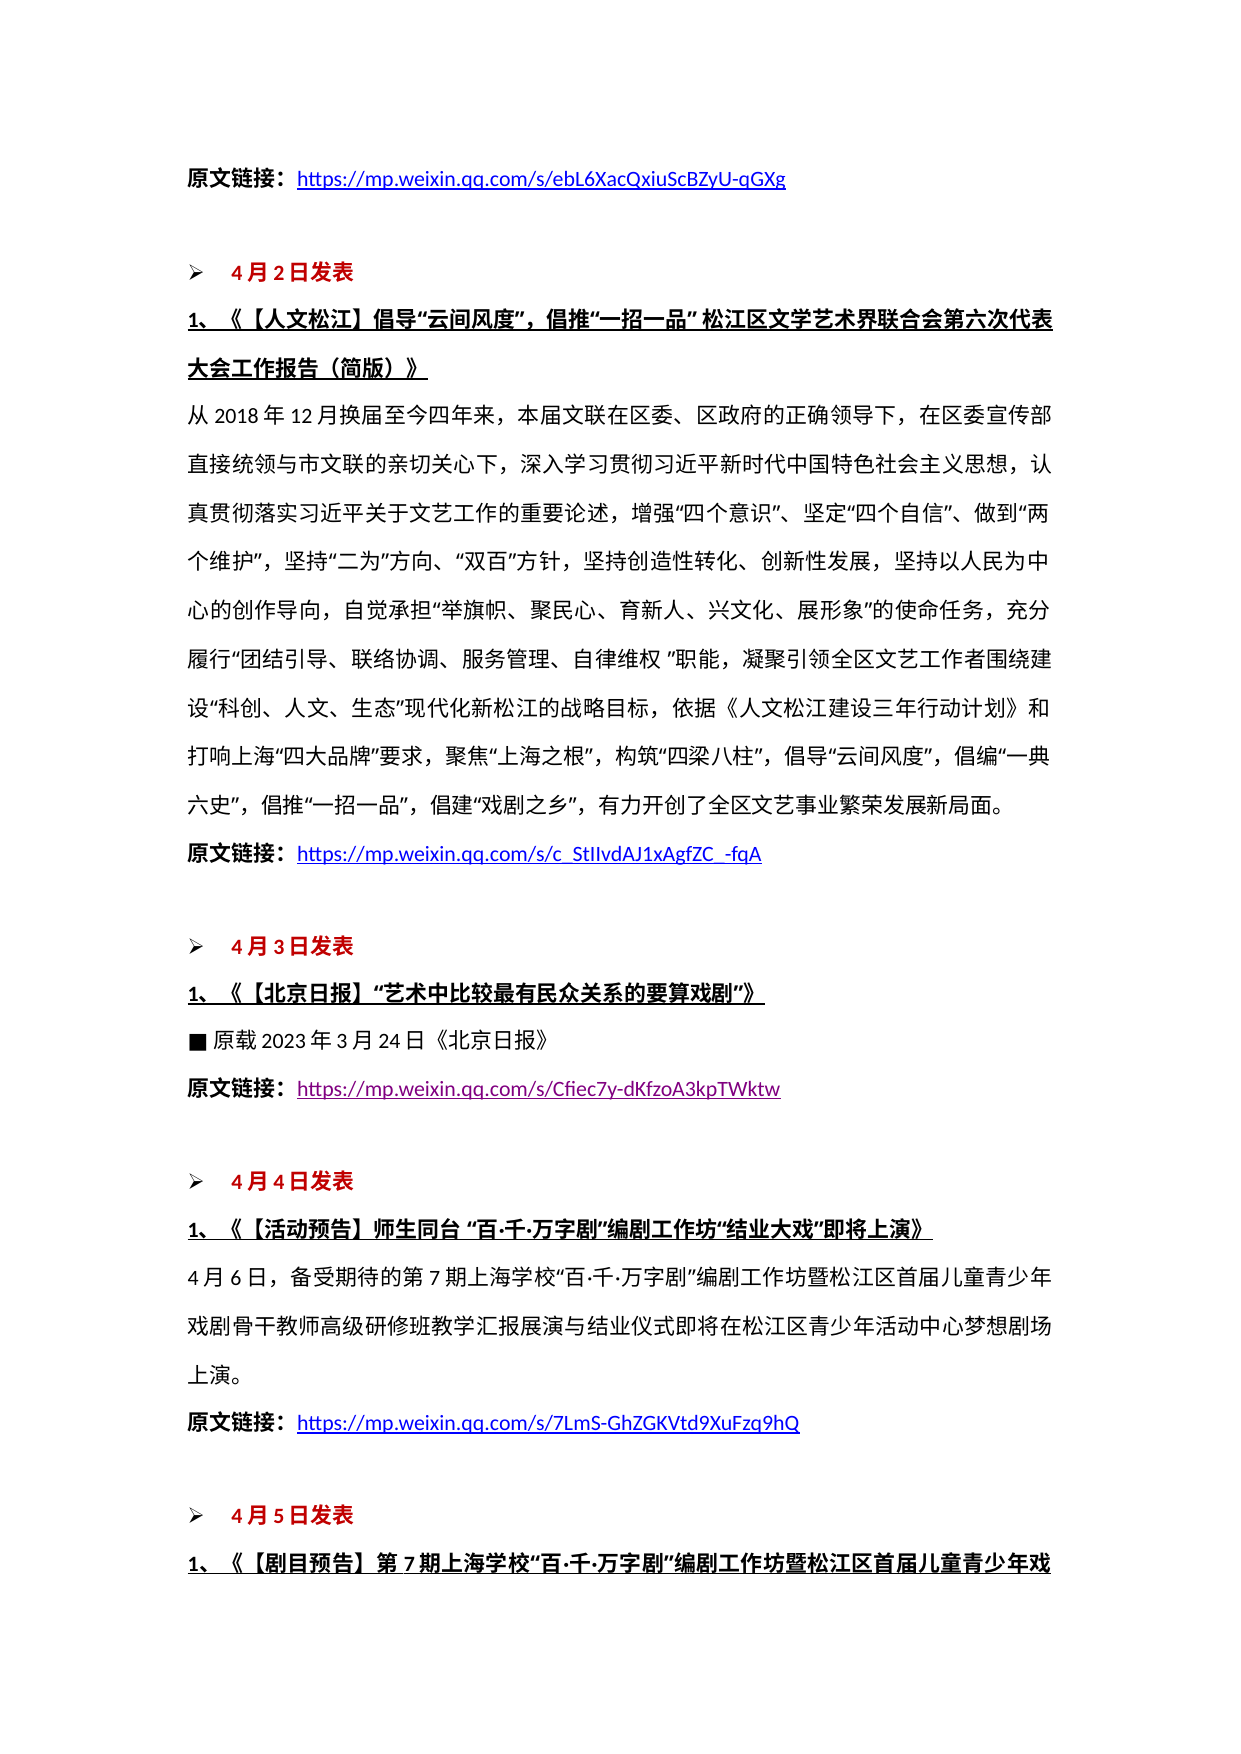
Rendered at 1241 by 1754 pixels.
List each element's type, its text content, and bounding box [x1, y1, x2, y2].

list 原文链接：https://mp.weixin.qq.com/s/Cfiec7y-dKfzoA3kpTWktw [187, 1072, 1053, 1104]
list 原文链接：https://mp.weixin.qq.com/s/c_StIIvdAJ1xAgfZC_-fqA [187, 836, 1053, 869]
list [187, 1546, 1053, 1579]
list 4月4日发表 [187, 1165, 1053, 1197]
list 1、《【人文松江】倡导“云间风度”，倡推“一招一品” 松江区文学艺术界联合会第六次代表大会工作报告（简版）》 [187, 330, 1053, 384]
list 1、《【北京日报】“艺术中比较最有民众关系的要算戏剧”》 [187, 977, 1053, 1009]
list 1、《【人文松江】倡导“云间风度”，倡推“一招一品” 松江区文学艺术界联合会第六次代表大会工作报告（简版）》 [187, 303, 1053, 329]
list 1、《【活动预告】师生同台 “百·千·万字剧”编剧工作坊“结业大戏”即将上演》 4月6日，备受期待的第7期上海学校“百·千·万字剧”编剧工作坊暨松江区首届儿童青少年戏剧骨干教师高级研修班教学汇报展演与结业仪式即将在松江区青少年活动中心梦想剧场上演。 [187, 1212, 1053, 1391]
list 4月2日发表 [187, 255, 1053, 288]
list 原文链接：https://mp.weixin.qq.com/s/ebL6XacQxiuScBZyU-qGXg [187, 162, 1053, 194]
list ■ 原载2023年3月24日《北京日报》 [187, 1024, 1053, 1057]
list 原文链接：https://mp.weixin.qq.com/s/7LmS-GhZGKVtd9XuFzq9hQ [187, 1406, 1053, 1438]
list 从2018年12月换届至今四年来，本届文联在区委、区政府的正确领导下，在区委宣传部直接统领与市文联的亲切关心下，深入学习贯彻习近平新时代中国特色社会主义思想，认真贯彻落实习近平关于文艺工作的重要论述，增强“四个意识”、坚定“四个自信”、做到“两个维护”，坚持“二为”方向、“双百”方针，坚持创造性转化、创新性发展，坚持以人民为中心的创作导向，自觉承担“举旗帜、聚民心、育新人、兴文化、展形象”的使命任务，充分履行“团结引导、联络协调、服务管理、自律维权 ”职能，凝聚引领全区文艺工作者围绕建设“科创、人文、生态”现代化新松江的战略目标，依据《人文松江建设三年行动计划》和打响上海“四大品牌”要求，聚焦“上海之根”，构筑“四梁八柱”，倡导“云间风度”，倡编“一典六史”，倡推“一招一品”，倡建“戏剧之乡”，有力开创了全区文艺事业繁荣发展新局面。 [187, 399, 1053, 821]
list 4月5日发表 [187, 1499, 1053, 1532]
list 4月3日发表 [187, 929, 1053, 962]
